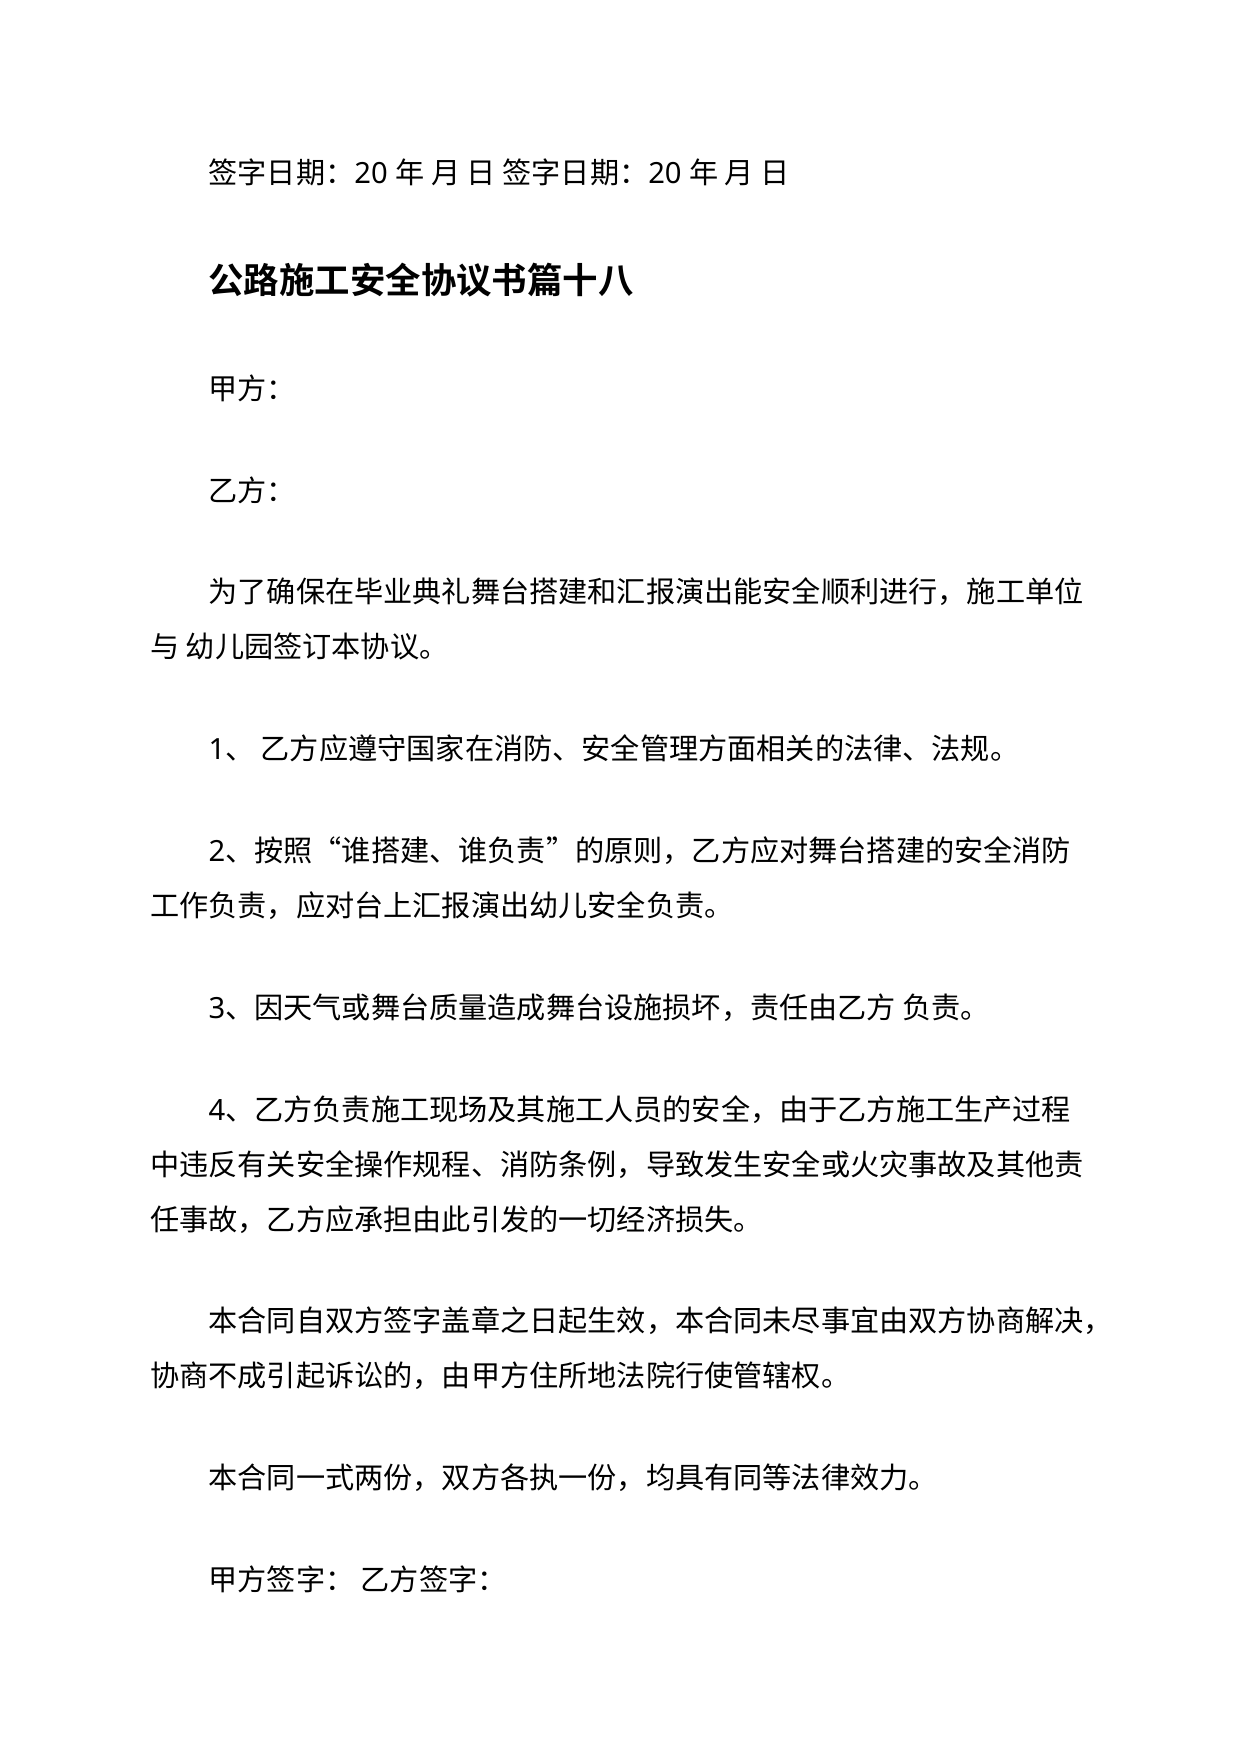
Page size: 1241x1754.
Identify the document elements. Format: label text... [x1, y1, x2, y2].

text 本合同一式两份，双方各执一份，均具有同等法律效力。 [150, 1455, 1090, 1497]
text 3、因天气或舞台质量造成舞台设施损坏，责任由乙方 负责。 [150, 984, 1090, 1027]
text 公路施工安全协议书篇十八 [150, 252, 1090, 303]
text 甲方： [150, 365, 1090, 408]
text 4、乙方负责施工现场及其施工人员的安全，由于乙方施工生产过程中违反有关安全操作规程、消防条例，导致发生安全或火灾事故及其他责任事故，乙方应承担由此引发的一切经济损失。 [150, 1086, 1090, 1238]
text 签字日期：20 年 月 日 签字日期：20 年 月 日 [150, 150, 1090, 192]
text 2、按照“谁搭建、谁负责”的原则，乙方应对舞台搭建的安全消防工作负责，应对台上汇报演出幼儿安全负责。 [150, 828, 1090, 925]
text 本合同自双方签字盖章之日起生效，本合同未尽事宜由双方协商解决，协商不成引起诉讼的，由甲方住所地法院行使管辖权。 [150, 1298, 1090, 1395]
text 为了确保在毕业典礼舞台搭建和汇报演出能安全顺利进行，施工单位 与 幼儿园签订本协议。 [150, 569, 1090, 666]
text 甲方签字： 乙方签字： [150, 1556, 1090, 1599]
text 乙方： [150, 467, 1090, 509]
text 1、 乙方应遵守国家在消防、安全管理方面相关的法律、法规。 [150, 726, 1090, 768]
